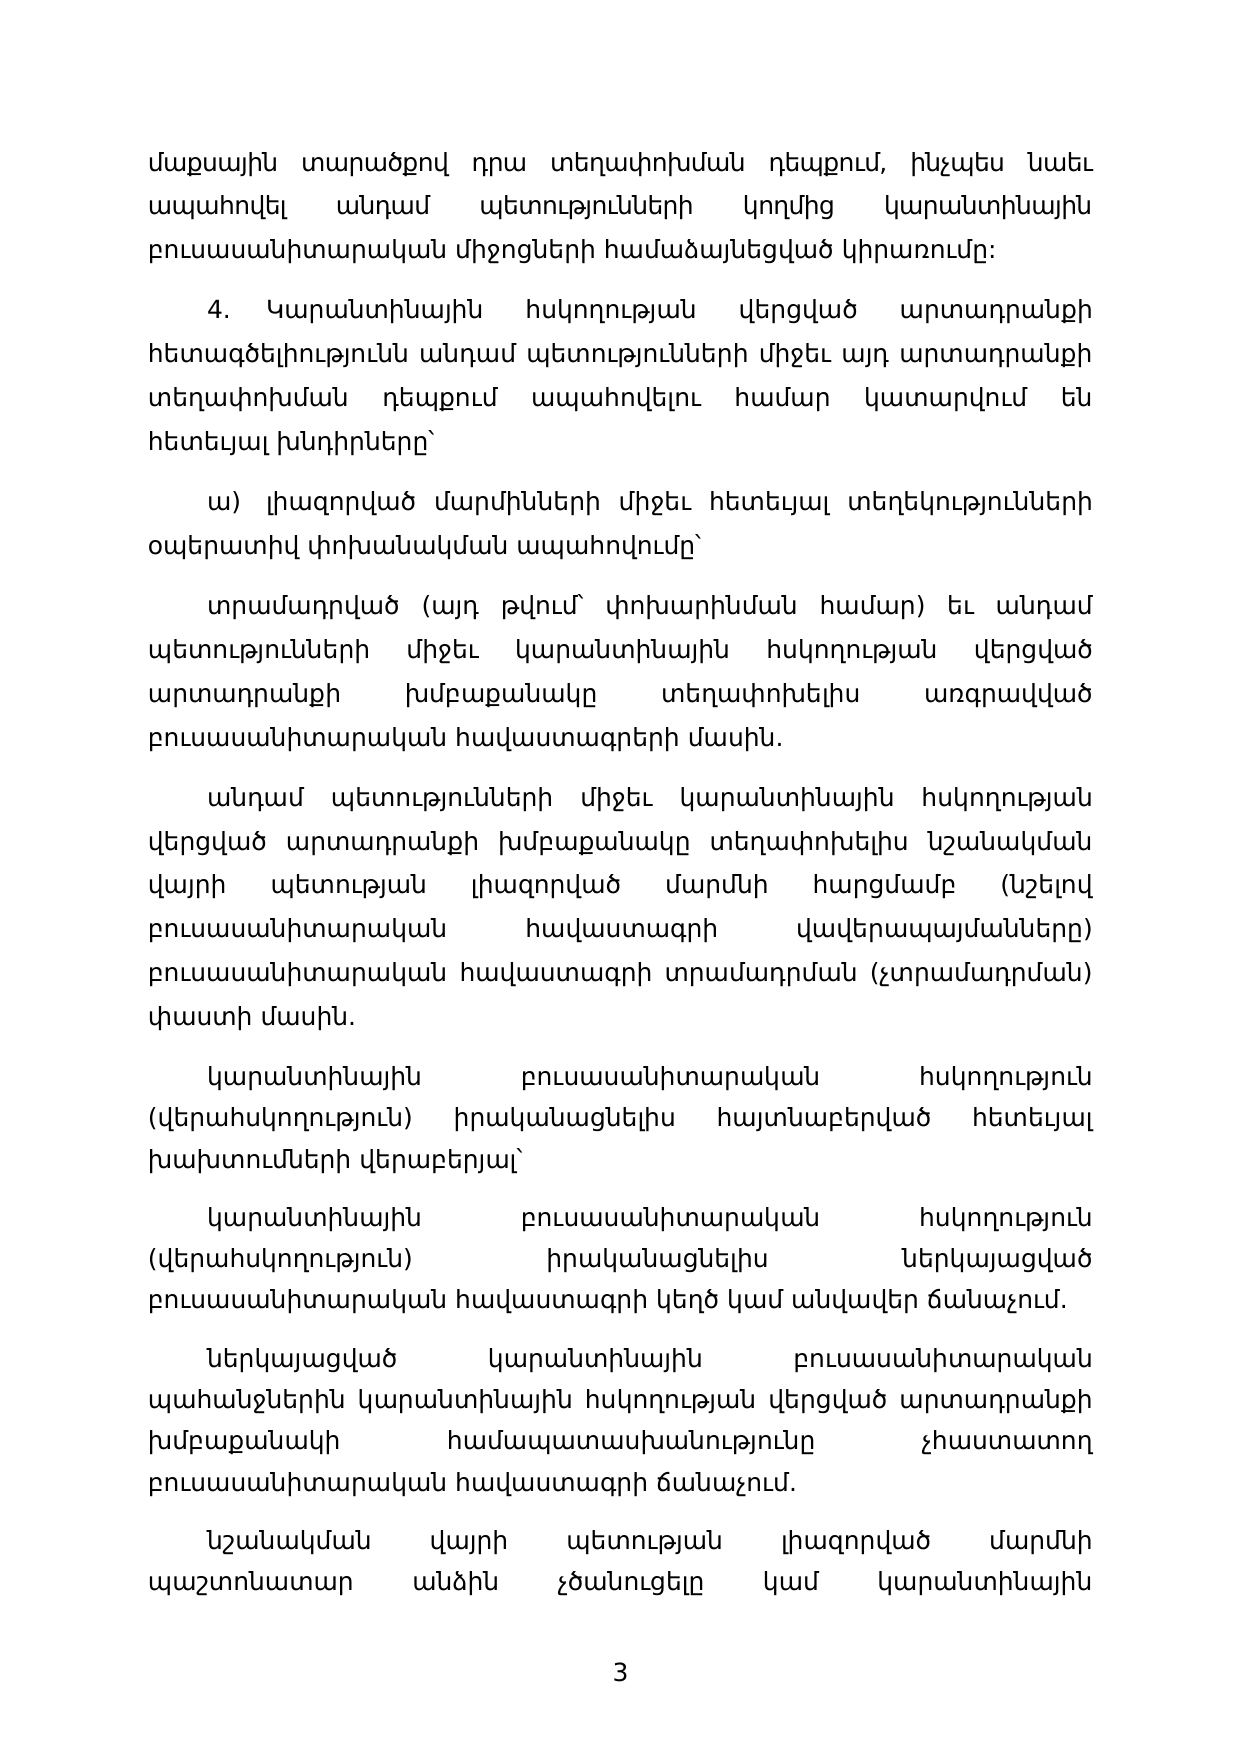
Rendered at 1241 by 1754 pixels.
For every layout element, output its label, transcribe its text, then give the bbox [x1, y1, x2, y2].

text ա) լիազորված մարմինների միջեւ հետեւյալ տեղեկությունների օպերատիվ փոխանակման ապահովումը՝ [148, 487, 1093, 560]
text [148, 148, 1093, 264]
text 4. Կարանտինային հսկողության վերցված արտադրանքի հետագծելիությունն անդամ պետությունների միջեւ այդ արտադրանքի տեղափոխման դեպքում ապահովելու համար կատարվում են հետեւյալ խնդիրները՝ [148, 296, 1093, 456]
text կարանտինային բուսասանիտարական հսկողություն (վերահսկողություն) իրականացնելիս ներկայացված բուսասանիտարական հավաստագրի կեղծ կամ անվավեր ճանաչում. [148, 1203, 1093, 1315]
text ներկայացված կարանտինային բուսասանիտարական պահանջներին կարանտինային հսկողության վերցված արտադրանքի խմբաքանակի համապատասխանությունը չհաստատող բուսասանիտարական հավաստագրի ճանաչում. [148, 1344, 1093, 1497]
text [148, 1526, 1093, 1596]
text կարանտինային բուսասանիտարական հսկողություն (վերահսկողություն) իրականացնելիս հայտնաբերված հետեւյալ խախտումների վերաբերյալ՝ [148, 1062, 1093, 1174]
text տրամադրված (այդ թվում՝ փոխարինման համար) եւ անդամ պետությունների միջեւ կարանտինային հսկողության վերցված արտադրանքի խմբաքանակը տեղափոխելիս առգրավված բուսասանիտարական հավաստագրերի մասին. [148, 591, 1093, 752]
text անդամ պետությունների միջեւ կարանտինային հսկողության վերցված արտադրանքի խմբաքանակը տեղափոխելիս նշանակման վայրի պետության լիազորված մարմնի հարցմամբ (նշելով բուսասանիտարական հավաստագրի վավերապայմանները) բուսասանիտարական հավաստագրի տրամադրման (չտրամադրման) փաստի մասին. [148, 783, 1093, 1031]
